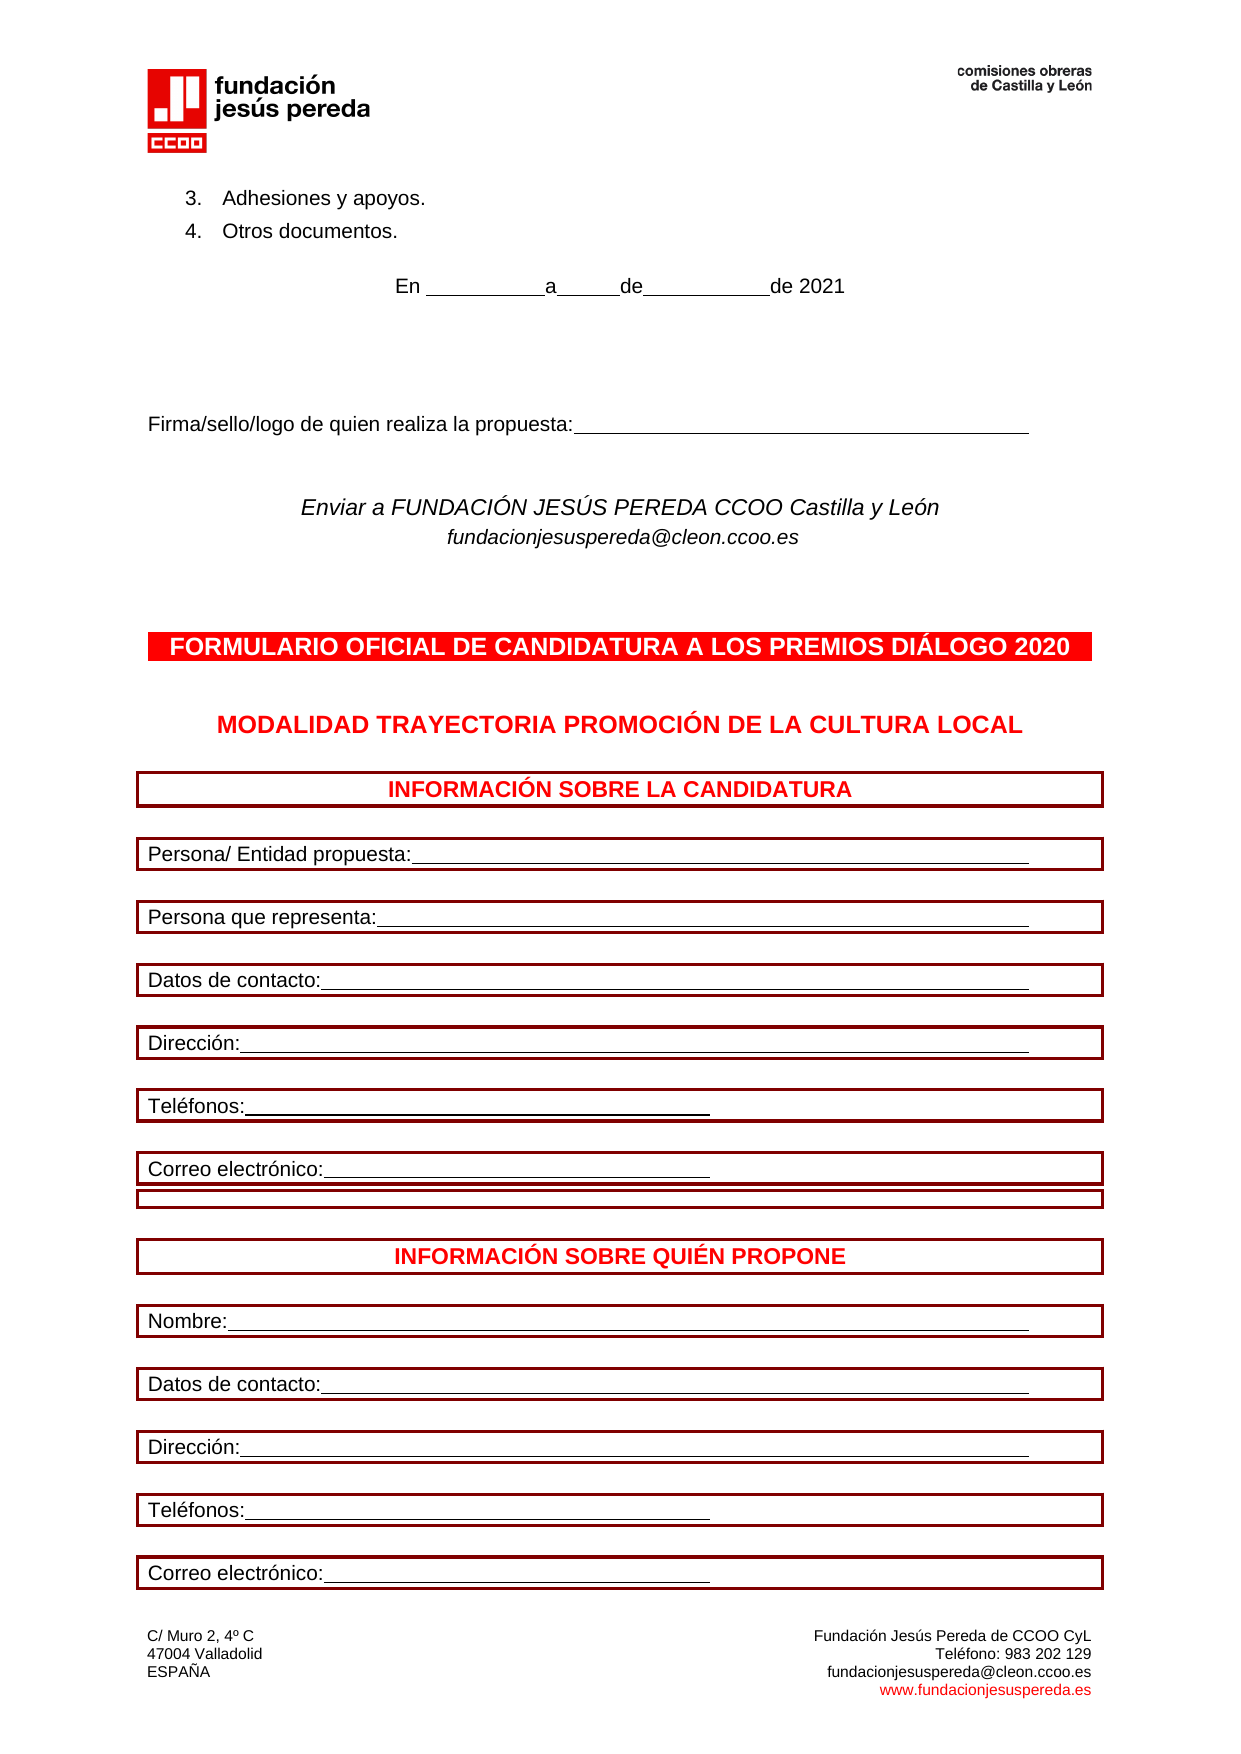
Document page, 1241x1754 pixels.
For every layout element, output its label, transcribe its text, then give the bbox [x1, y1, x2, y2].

text Correo electrónico: [139, 1154, 1101, 1182]
text Teléfonos: [139, 1496, 1101, 1524]
text MODALIDAD TRAYECTORIA PROMOCIÓN DE LA CULTURA LOCAL [148, 710, 1092, 739]
text Nombre: [139, 1307, 1101, 1335]
text Persona/ Entidad propuesta: [139, 840, 1101, 868]
text En a de de 2021 [148, 274, 1092, 298]
picture [957, 65, 1092, 93]
text Persona que representa: [139, 903, 1101, 931]
text Dirección: [139, 1433, 1101, 1461]
picture [147, 69, 370, 153]
text Firma/sello/logo de quien realiza la propuesta: [148, 412, 1092, 436]
text FORMULARIO OFICIAL DE CANDIDATURA A LOS PREMIOS DIÁLOGO 2020 [148, 632, 1092, 661]
text Enviar a FUNDACIÓN JESÚS PEREDA CCOO Castilla y León [148, 494, 1092, 521]
list Otros documentos. [185, 219, 1092, 243]
text INFORMACIÓN SOBRE LA CANDIDATURA [139, 774, 1101, 804]
text Datos de contacto: [139, 966, 1101, 994]
text Correo electrónico: [139, 1559, 1101, 1587]
text fundacionjesuspereda@cleon.ccoo.es [148, 524, 1092, 548]
text Teléfonos: [139, 1091, 1101, 1119]
text Datos de contacto: [139, 1370, 1101, 1398]
text Dirección: [139, 1029, 1101, 1057]
text INFORMACIÓN SOBRE QUIÉN PROPONE [139, 1241, 1101, 1272]
list Adhesiones y apoyos. [185, 186, 1092, 209]
